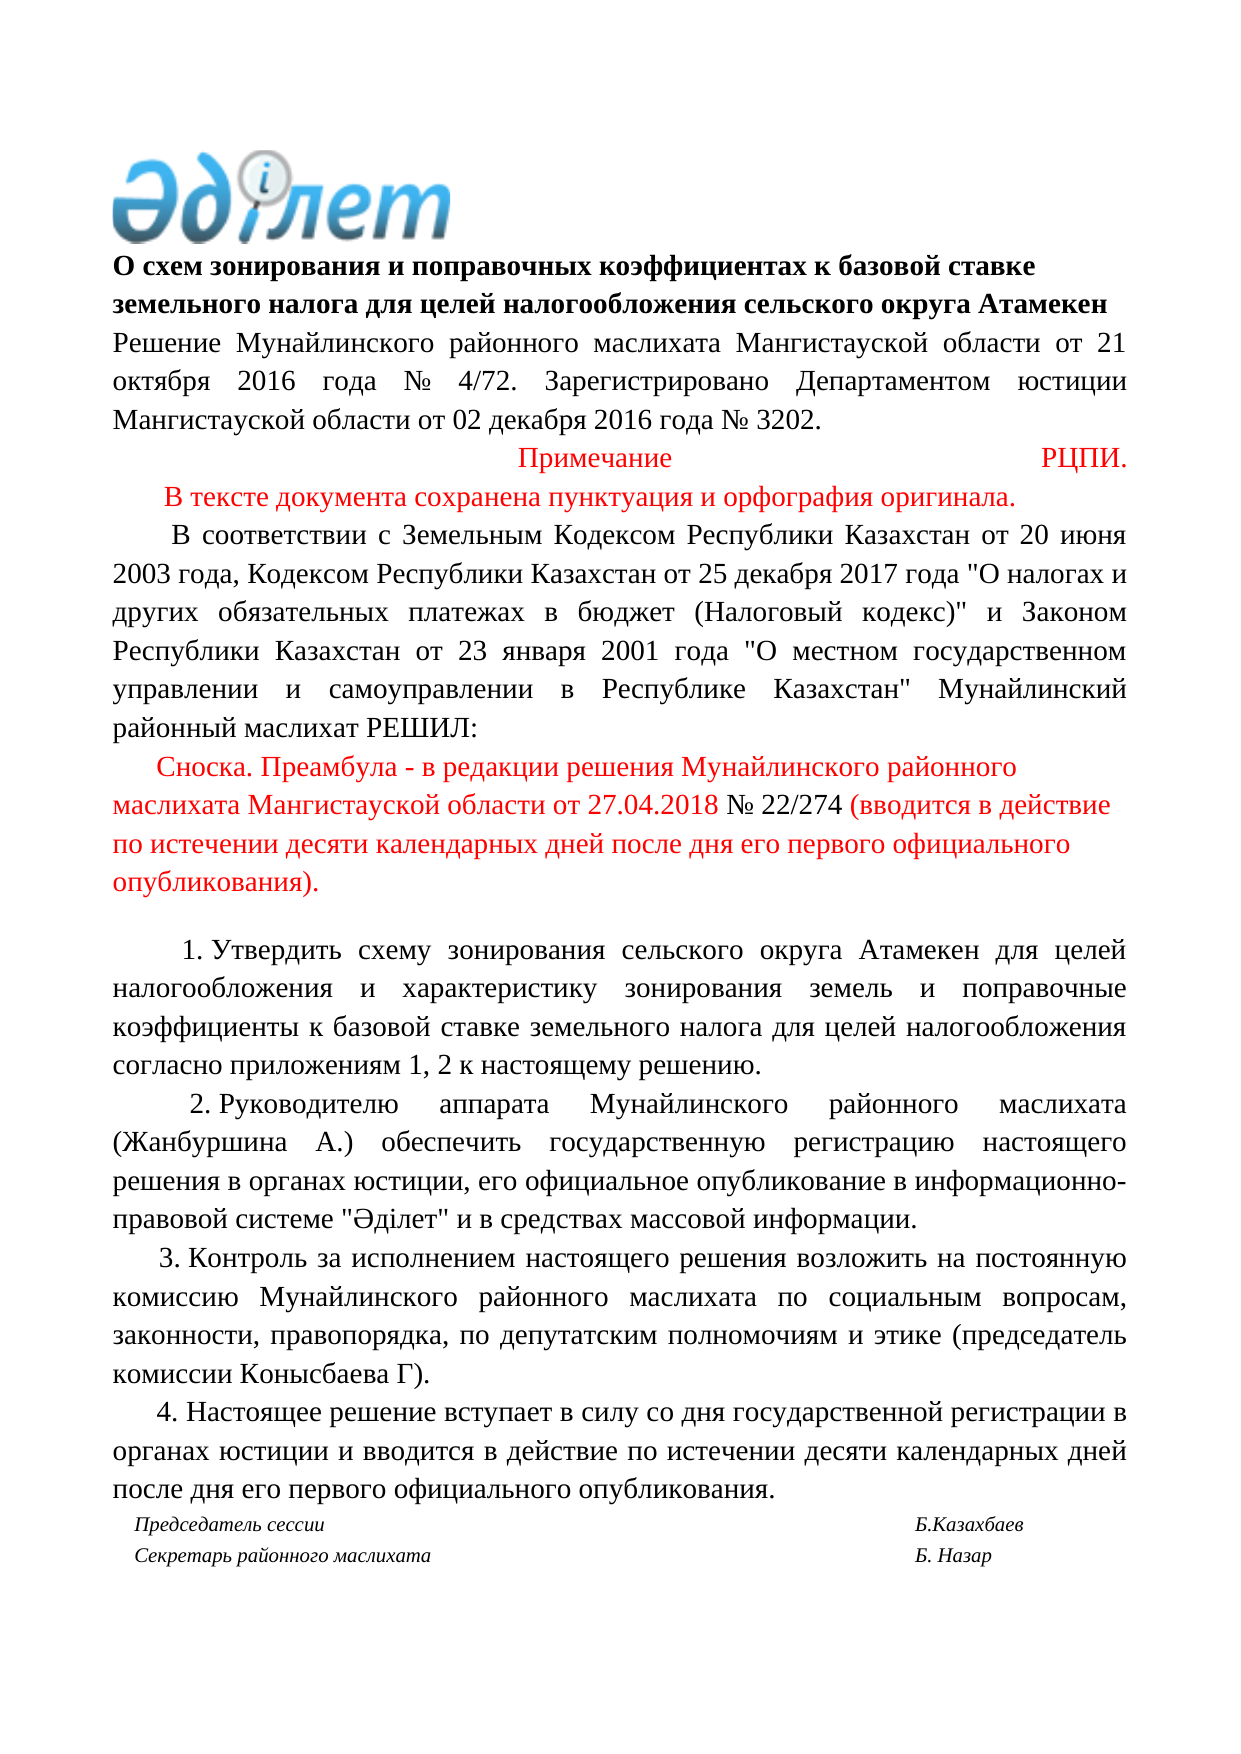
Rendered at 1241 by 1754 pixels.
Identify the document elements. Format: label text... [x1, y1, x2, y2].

text 3. Контроль за исполнением настоящего решения возложить на постоянную комиссию Мунайлинского районного маслихата по социальным вопросам, законности, правопорядка, по депутатским полномочиям и этике (председатель комиссии Конысбаева Г). [112, 1240, 1128, 1389]
table_cell Б. Назар [913, 1541, 1240, 1572]
text Сноска. Преамбула - в редакции решения Мунайлинского районного маслихата Мангистауской области от 27.04.2018 № 22/274 (вводится в действие по истечении десяти календарных дней после дня его первого официального опубликования). [112, 749, 1128, 928]
text 1. Утвердить схему зонирования сельского округа Атамекен для целей налогообложения и характеристику зонирования земель и поправочные коэффициенты к базовой ставке земельного налога для целей налогообложения согласно приложениям 1, 2 к настоящему решению. [112, 932, 1128, 1081]
picture [112, 150, 451, 244]
table_header Б.Казахбаев [913, 1510, 1240, 1541]
text 2. Руководителю аппарата Мунайлинского районного маслихата (Жанбуршина А.) обеспечить государственную регистрацию настоящего решения в органах юстиции, его официальное опубликование в информационно-правовой системе "Әділет" и в средствах массовой информации. [112, 1086, 1128, 1235]
text Решение Мунайлинского районного маслихата Мангистауской области от 21 октября 2016 года № 4/72. Зарегистрировано Департаментом юстиции Мангистауской области от 02 декабря 2016 года № 3202. [112, 325, 1128, 435]
table_header Председатель сессии [101, 1510, 913, 1541]
text О схем зонирования и поправочных коэффициентах к базовой ставке земельного налога для целей налогообложения сельского округа Атамекен [112, 248, 1128, 320]
text Примечание РЦПИ. В тексте документа сохранена пунктуация и орфография оригинала. [112, 440, 1128, 512]
table_cell Секретарь районного маслихата [101, 1541, 913, 1572]
text 4. Настоящее решение вступает в силу со дня государственной регистрации в органах юстиции и вводится в действие по истечении десяти календарных дней после дня его первого официального опубликования. [112, 1394, 1128, 1505]
text В соответствии с Земельным Кодексом Республики Казахстан от 20 июня 2003 года, Кодексом Республики Казахстан от 25 декабря 2017 года "О налогах и других обязательных платежах в бюджет (Налоговый кодекс)" и Законом Республики Казахстан от 23 января 2001 года "О местном государственном управлении и самоуправлении в Республике Казахстан" Мунайлинский районный маслихат РЕШИЛ: [112, 517, 1128, 744]
